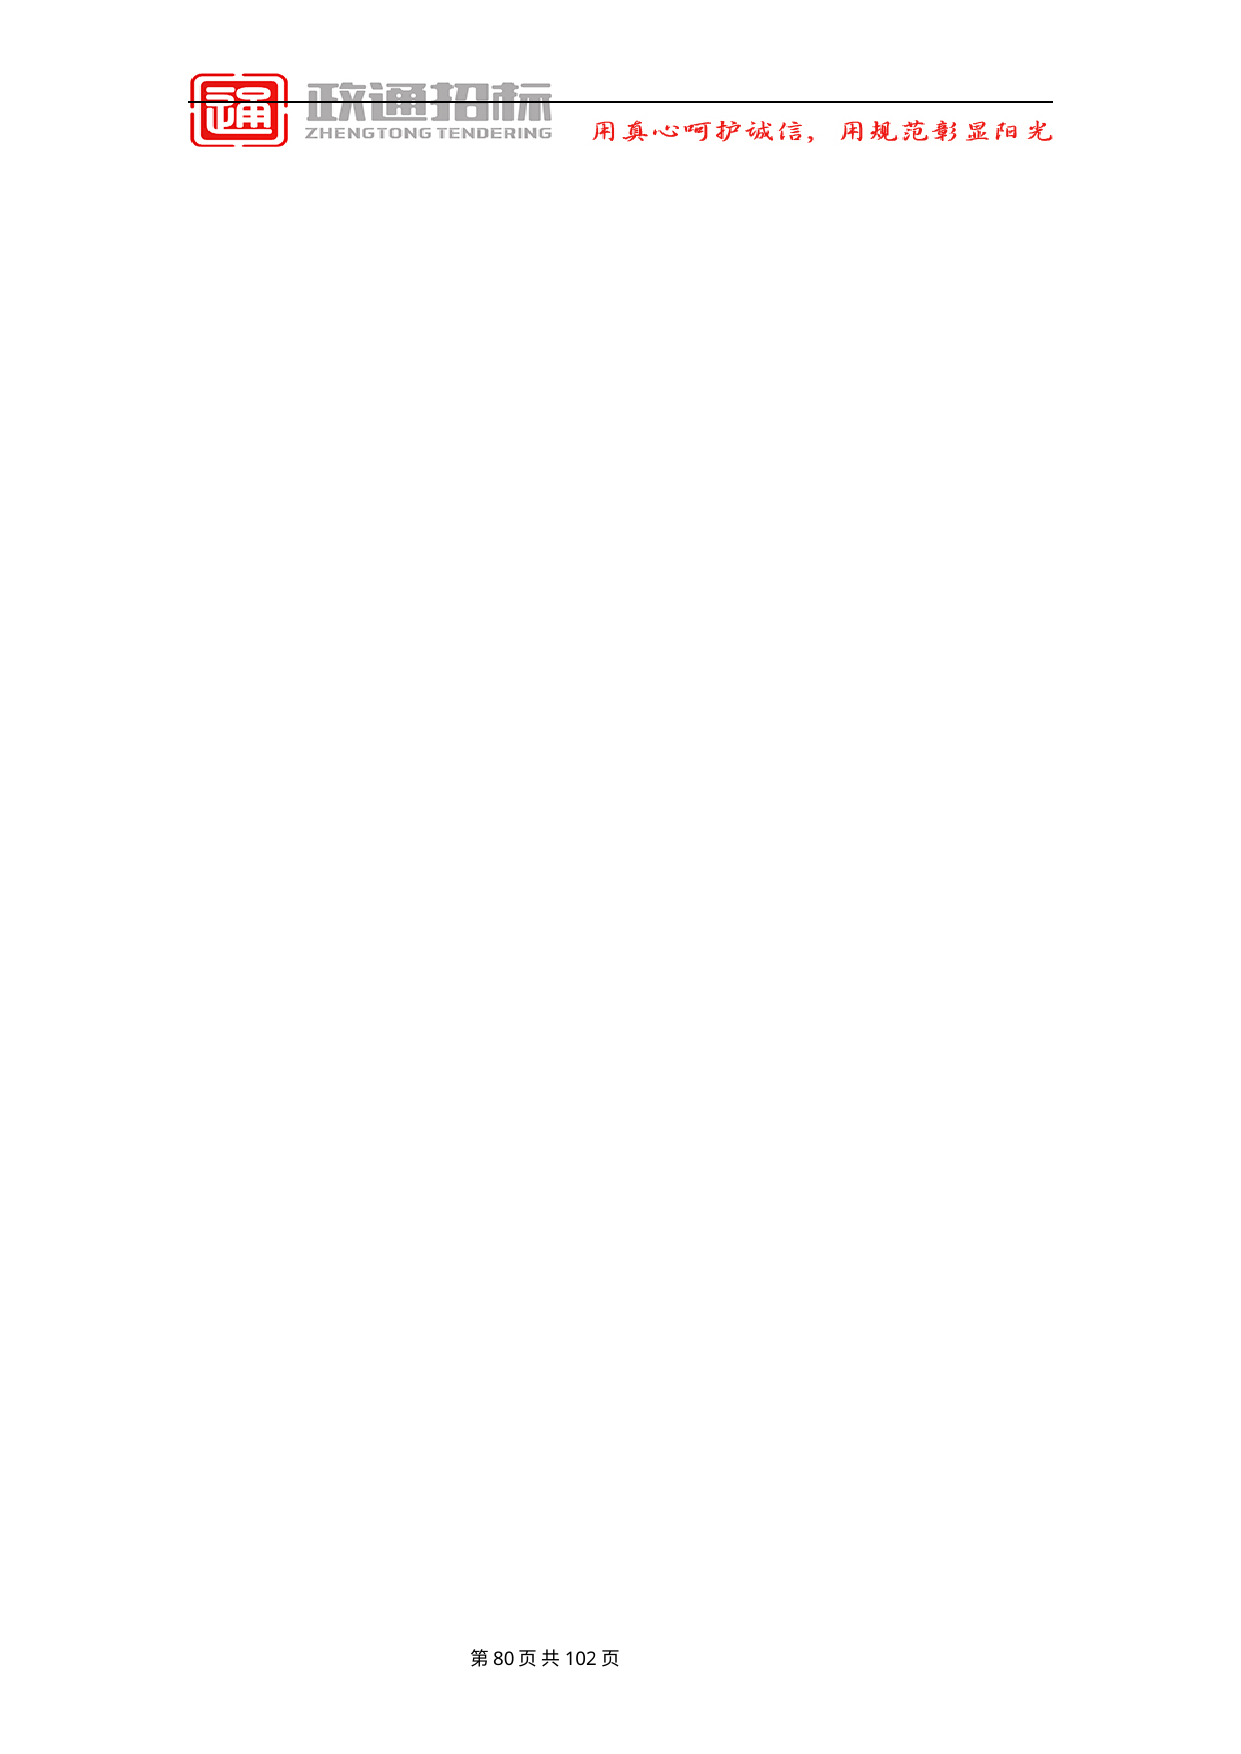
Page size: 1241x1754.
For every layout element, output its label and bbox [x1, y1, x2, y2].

picture [188, 73, 1053, 101]
picture [188, 103, 1053, 147]
